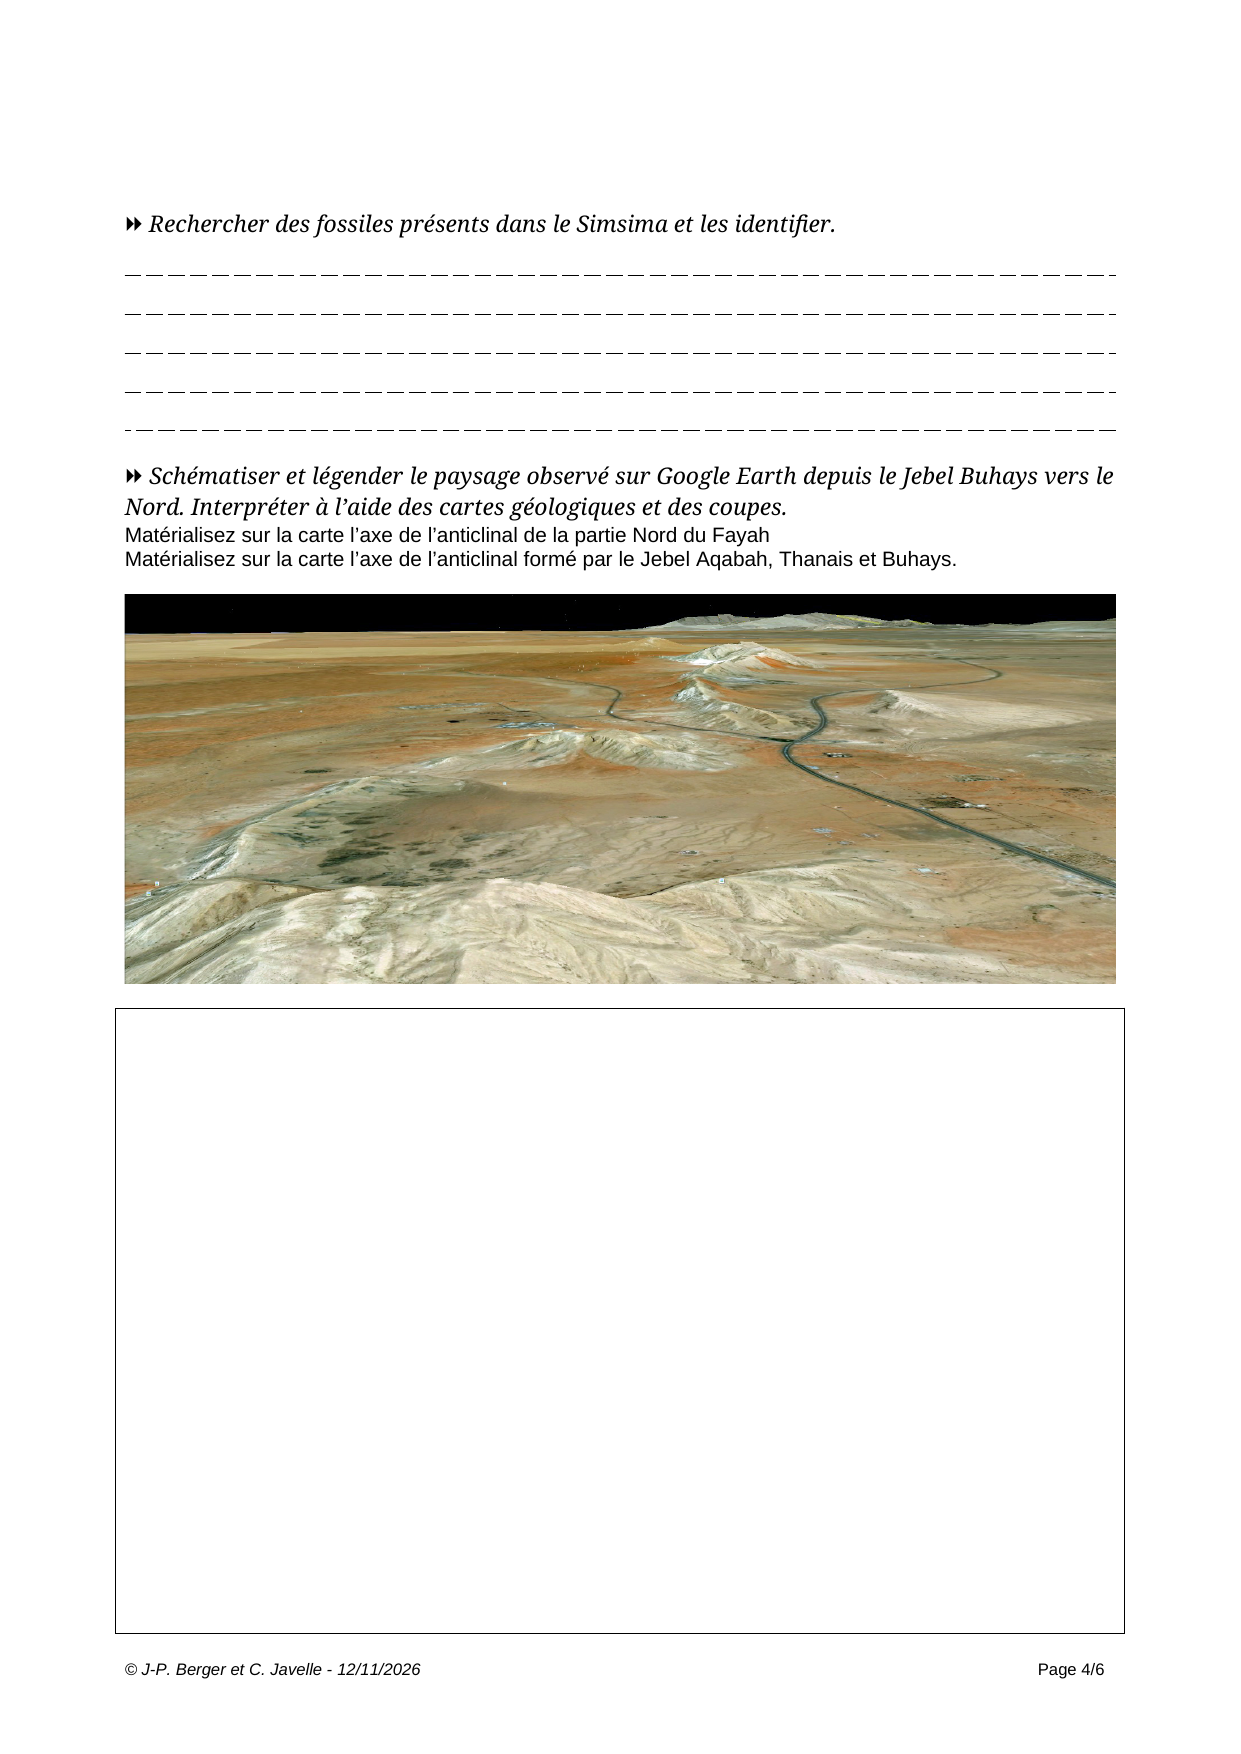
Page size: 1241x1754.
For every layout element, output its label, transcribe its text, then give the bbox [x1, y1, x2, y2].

text Schématiser et légender le paysage observé sur Google Earth depuis le Jebel Buhays vers le Nord. Interpréter à l’aide des cartes géologiques et des coupes. [124, 460, 1116, 523]
text Rechercher des fossiles présents dans le Simsima et les identifier. [124, 208, 1116, 240]
picture [124, 594, 1116, 984]
text Matérialisez sur la carte l’axe de l’anticlinal formé par le Jebel Aqabah, Thanais et Buhays. [124, 547, 1116, 571]
text Matérialisez sur la carte l’axe de l’anticlinal de la partie Nord du Fayah [124, 523, 1116, 547]
